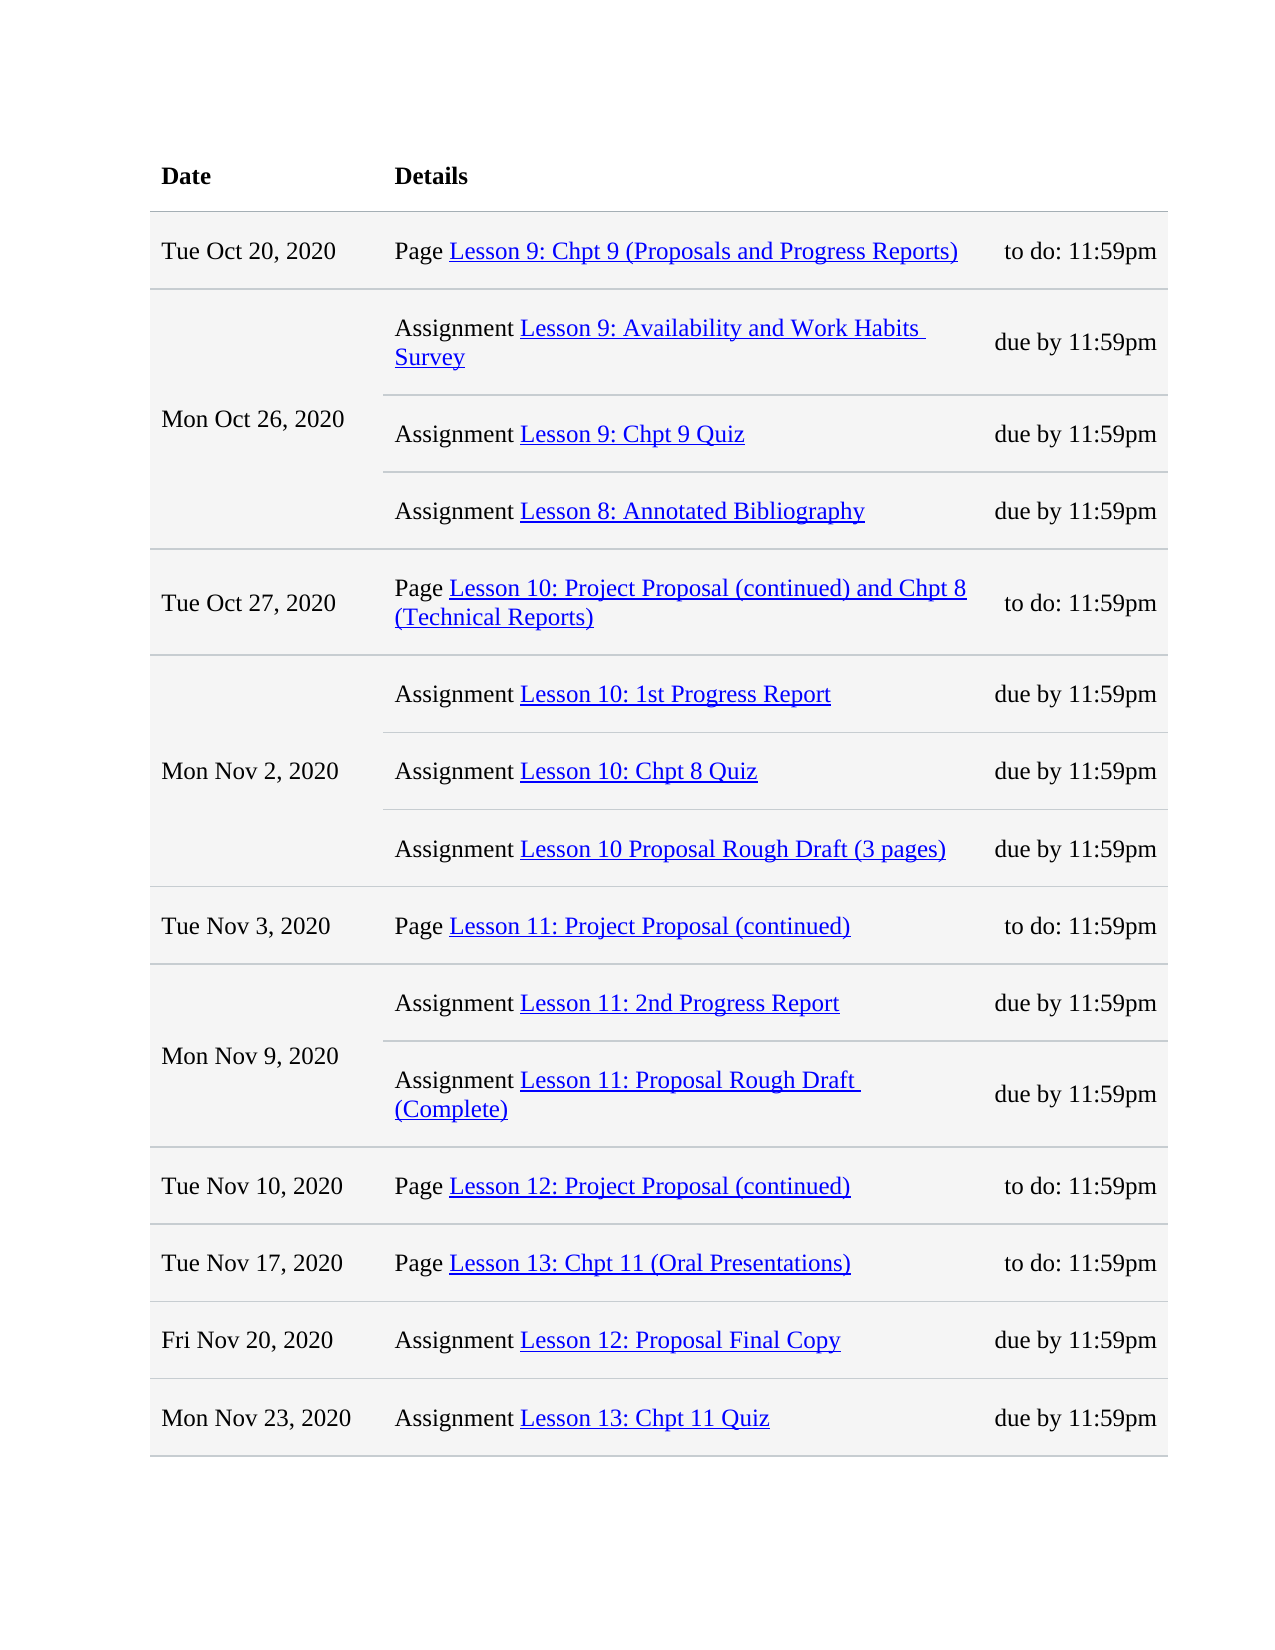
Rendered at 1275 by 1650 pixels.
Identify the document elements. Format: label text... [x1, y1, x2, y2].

table_cell Assignment Lesson 10: 1st Progress Report [383, 656, 983, 731]
table_cell Assignment Lesson 9: Chpt 9 Quiz [383, 396, 983, 471]
table_cell due by 11:59pm [983, 396, 1168, 471]
table_cell Page Lesson 10: Project Proposal (continued) and Chpt 8 (Technical Reports) [383, 550, 983, 654]
table_cell due by 11:59pm [983, 965, 1168, 1040]
table_cell Fri Nov 20, 2020 [150, 1302, 383, 1378]
table_cell Tue Nov 10, 2020 [150, 1148, 383, 1223]
table_cell Assignment Lesson 10 Proposal Rough Draft (3 pages) [383, 810, 983, 886]
table_cell Assignment Lesson 11: 2nd Progress Report [383, 965, 983, 1040]
table_cell Mon Oct 26, 2020 [150, 290, 383, 548]
table_cell Assignment Lesson 12: Proposal Final Copy [383, 1302, 983, 1378]
table_cell Mon Nov 9, 2020 [150, 965, 383, 1146]
table_cell Tue Nov 17, 2020 [150, 1225, 383, 1301]
table_cell Tue Oct 20, 2020 [150, 212, 383, 288]
table_cell to do: 11:59pm [983, 1225, 1168, 1301]
table_cell Tue Nov 3, 2020 [150, 887, 383, 963]
table_header Details [383, 150, 1168, 211]
table_cell Page Lesson 13: Chpt 11 (Oral Presentations) [383, 1225, 983, 1301]
table_cell Assignment Lesson 11: Proposal Rough Draft (Complete) [383, 1042, 983, 1146]
table_cell due by 11:59pm [983, 733, 1168, 809]
table_cell to do: 11:59pm [983, 550, 1168, 654]
table_cell due by 11:59pm [983, 656, 1168, 731]
table_cell due by 11:59pm [983, 1302, 1168, 1378]
table_cell Page Lesson 9: Chpt 9 (Proposals and Progress Reports) [383, 212, 983, 288]
table_cell Assignment Lesson 10: Chpt 8 Quiz [383, 733, 983, 809]
table_cell Page Lesson 11: Project Proposal (continued) [383, 887, 983, 963]
table_cell Assignment Lesson 8: Annotated Bibliography [383, 473, 983, 548]
table_cell Mon Nov 23, 2020 [150, 1379, 383, 1455]
table_cell to do: 11:59pm [983, 212, 1168, 288]
table_cell due by 11:59pm [983, 473, 1168, 548]
table_cell Page Lesson 12: Project Proposal (continued) [383, 1148, 983, 1223]
table_cell Assignment Lesson 9: Availability and Work Habits Survey [383, 290, 983, 394]
table_cell due by 11:59pm [983, 290, 1168, 394]
table_cell to do: 11:59pm [983, 1148, 1168, 1223]
table_header Date [150, 150, 383, 211]
table_cell Assignment Lesson 13: Chpt 11 Quiz [383, 1379, 983, 1455]
table_cell to do: 11:59pm [983, 887, 1168, 963]
table_cell Mon Nov 2, 2020 [150, 656, 383, 886]
table_cell due by 11:59pm [983, 1379, 1168, 1455]
table_cell due by 11:59pm [983, 1042, 1168, 1146]
table_cell Tue Oct 27, 2020 [150, 550, 383, 654]
table_cell due by 11:59pm [983, 810, 1168, 886]
